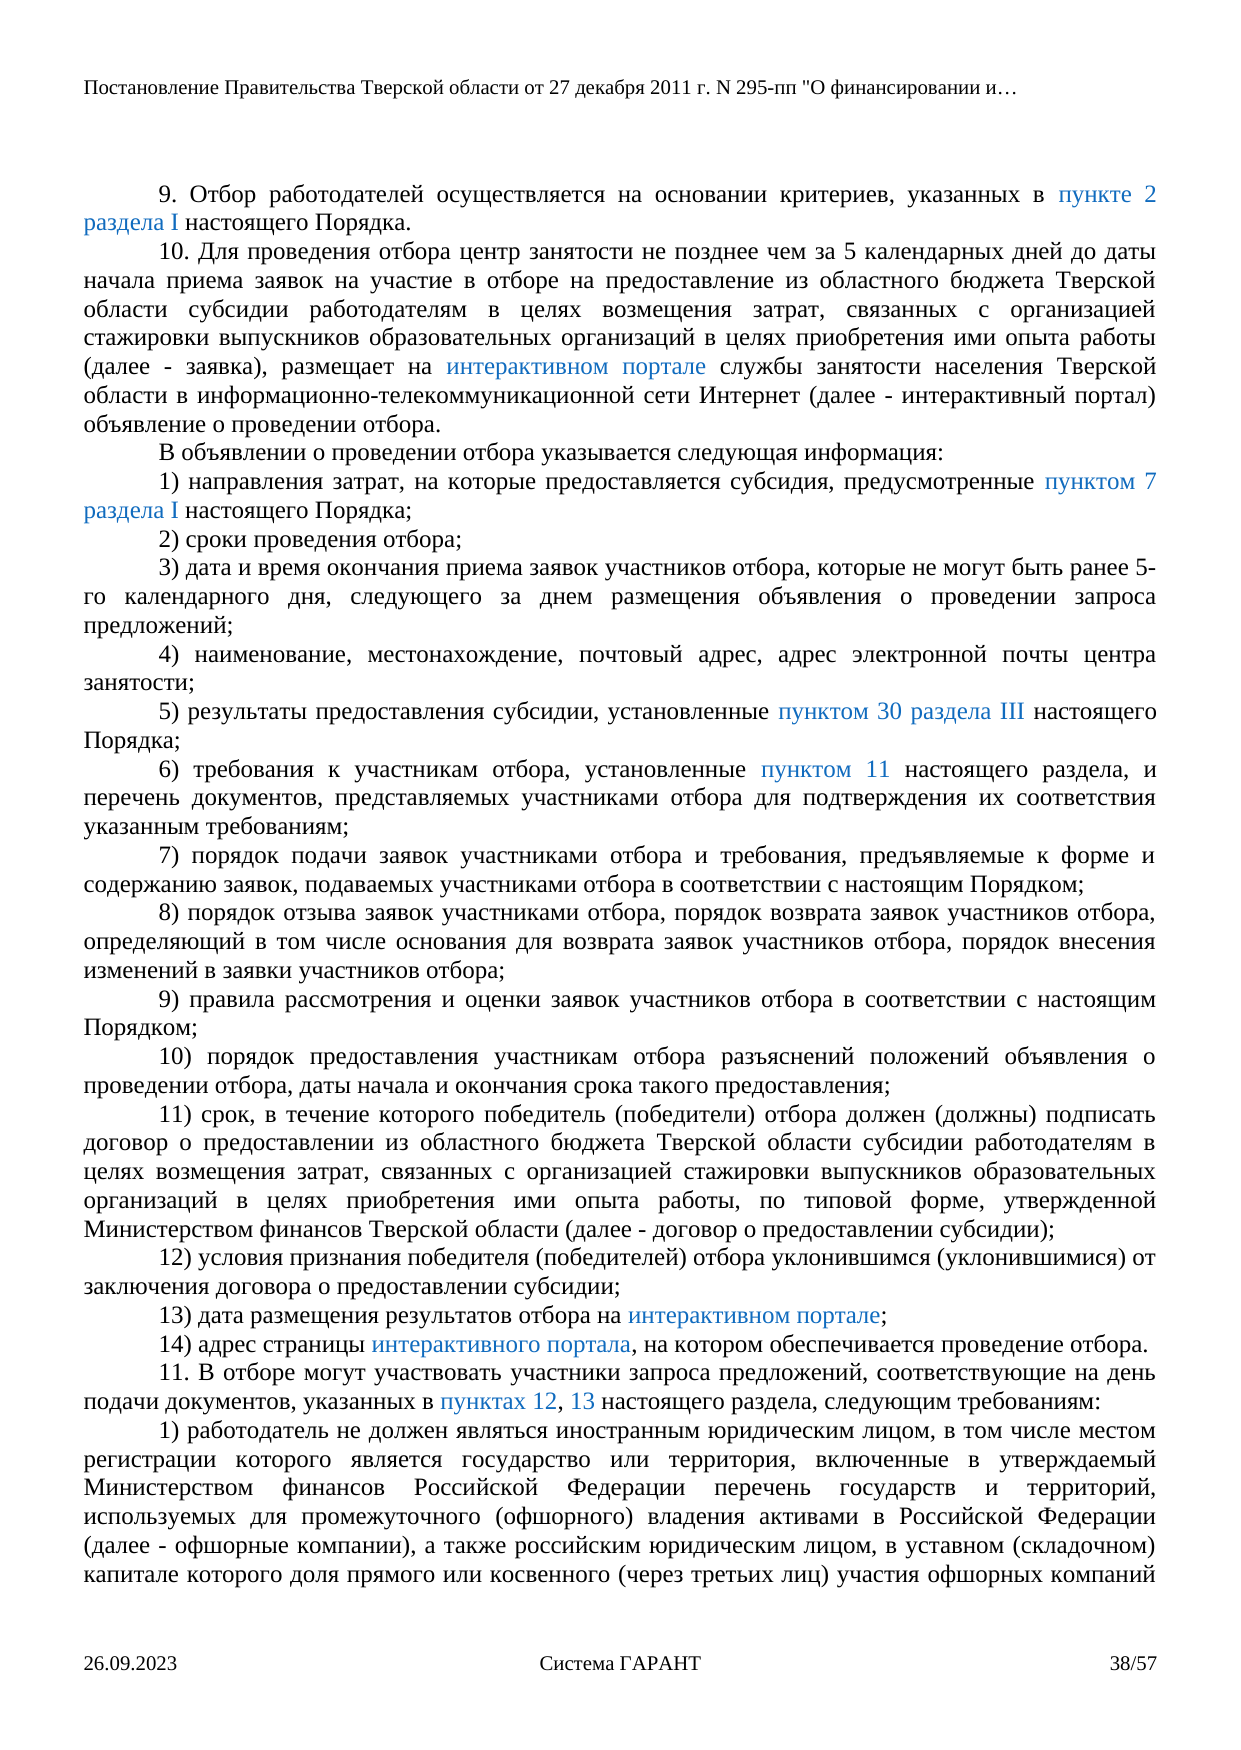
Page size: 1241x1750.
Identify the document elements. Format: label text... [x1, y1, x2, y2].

text 5) результаты предоставления субсидии, установленные пунктом 30 раздела III настоящего Порядка; [83, 696, 1157, 754]
text 1) направления затрат, на которые предоставляется субсидия, предусмотренные пунктом 7 раздела I настоящего Порядка; [83, 466, 1157, 524]
text 3) дата и время окончания приема заявок участников отбора, которые не могут быть ранее 5-го календарного дня, следующего за днем размещения объявления о проведении запроса предложений; [83, 552, 1157, 639]
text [83, 1415, 1157, 1587]
text В объявлении о проведении отбора указывается следующая информация: [83, 437, 1157, 466]
text 4) наименование, местонахождение, почтовый адрес, адрес электронной почты центра занятости; [83, 639, 1157, 696]
text 9. Отбор работодателей осуществляется на основании критериев, указанных в пункте 2 раздела I настоящего Порядка. [83, 179, 1157, 236]
text 2) сроки проведения отбора; [83, 524, 1157, 552]
text 10. Для проведения отбора центр занятости не позднее чем за 5 календарных дней до даты начала приема заявок на участие в отборе на предоставление из областного бюджета Тверской области субсидии работодателям в целях возмещения затрат, связанных с организацией стажировки выпускников образовательных организаций в целях приобретения ими опыта работы (далее - заявка), размещает на интерактивном портале службы занятости населения Тверской области в информационно-телекоммуникационной сети Интернет (далее - интерактивный портал) объявление о проведении отбора. [83, 236, 1157, 437]
text 12) условия признания победителя (победителей) отбора уклонившимся (уклонившимися) от заключения договора о предоставлении субсидии; [83, 1242, 1157, 1300]
text 7) порядок подачи заявок участниками отбора и требования, предъявляемые к форме и содержанию заявок, подаваемых участниками отбора в соответствии с настоящим Порядком; [83, 840, 1157, 897]
text 10) порядок предоставления участникам отбора разъяснений положений объявления о проведении отбора, даты начала и окончания срока такого предоставления; [83, 1041, 1157, 1099]
text 8) порядок отзыва заявок участниками отбора, порядок возврата заявок участников отбора, определяющий в том числе основания для возврата заявок участников отбора, порядок внесения изменений в заявки участников отбора; [83, 897, 1157, 984]
text 11. В отборе могут участвовать участники запроса предложений, соответствующие на день подачи документов, указанных в пунктах 12, 13 настоящего раздела, следующим требованиям: [83, 1357, 1157, 1415]
text 14) адрес страницы интерактивного портала, на котором обеспечивается проведение отбора. [83, 1329, 1157, 1357]
text 11) срок, в течение которого победитель (победители) отбора должен (должны) подписать договор о предоставлении из областного бюджета Тверской области субсидии работодателям в целях возмещения затрат, связанных с организацией стажировки выпускников образовательных организаций в целях приобретения ими опыта работы, по типовой форме, утвержденной Министерством финансов Тверской области (далее - договор о предоставлении субсидии); [83, 1099, 1157, 1242]
text 9) правила рассмотрения и оценки заявок участников отбора в соответствии с настоящим Порядком; [83, 984, 1157, 1041]
text 6) требования к участникам отбора, установленные пунктом 11 настоящего раздела, и перечень документов, представляемых участниками отбора для подтверждения их соответствия указанным требованиям; [83, 754, 1157, 840]
text 13) дата размещения результатов отбора на интерактивном портале; [83, 1300, 1157, 1329]
